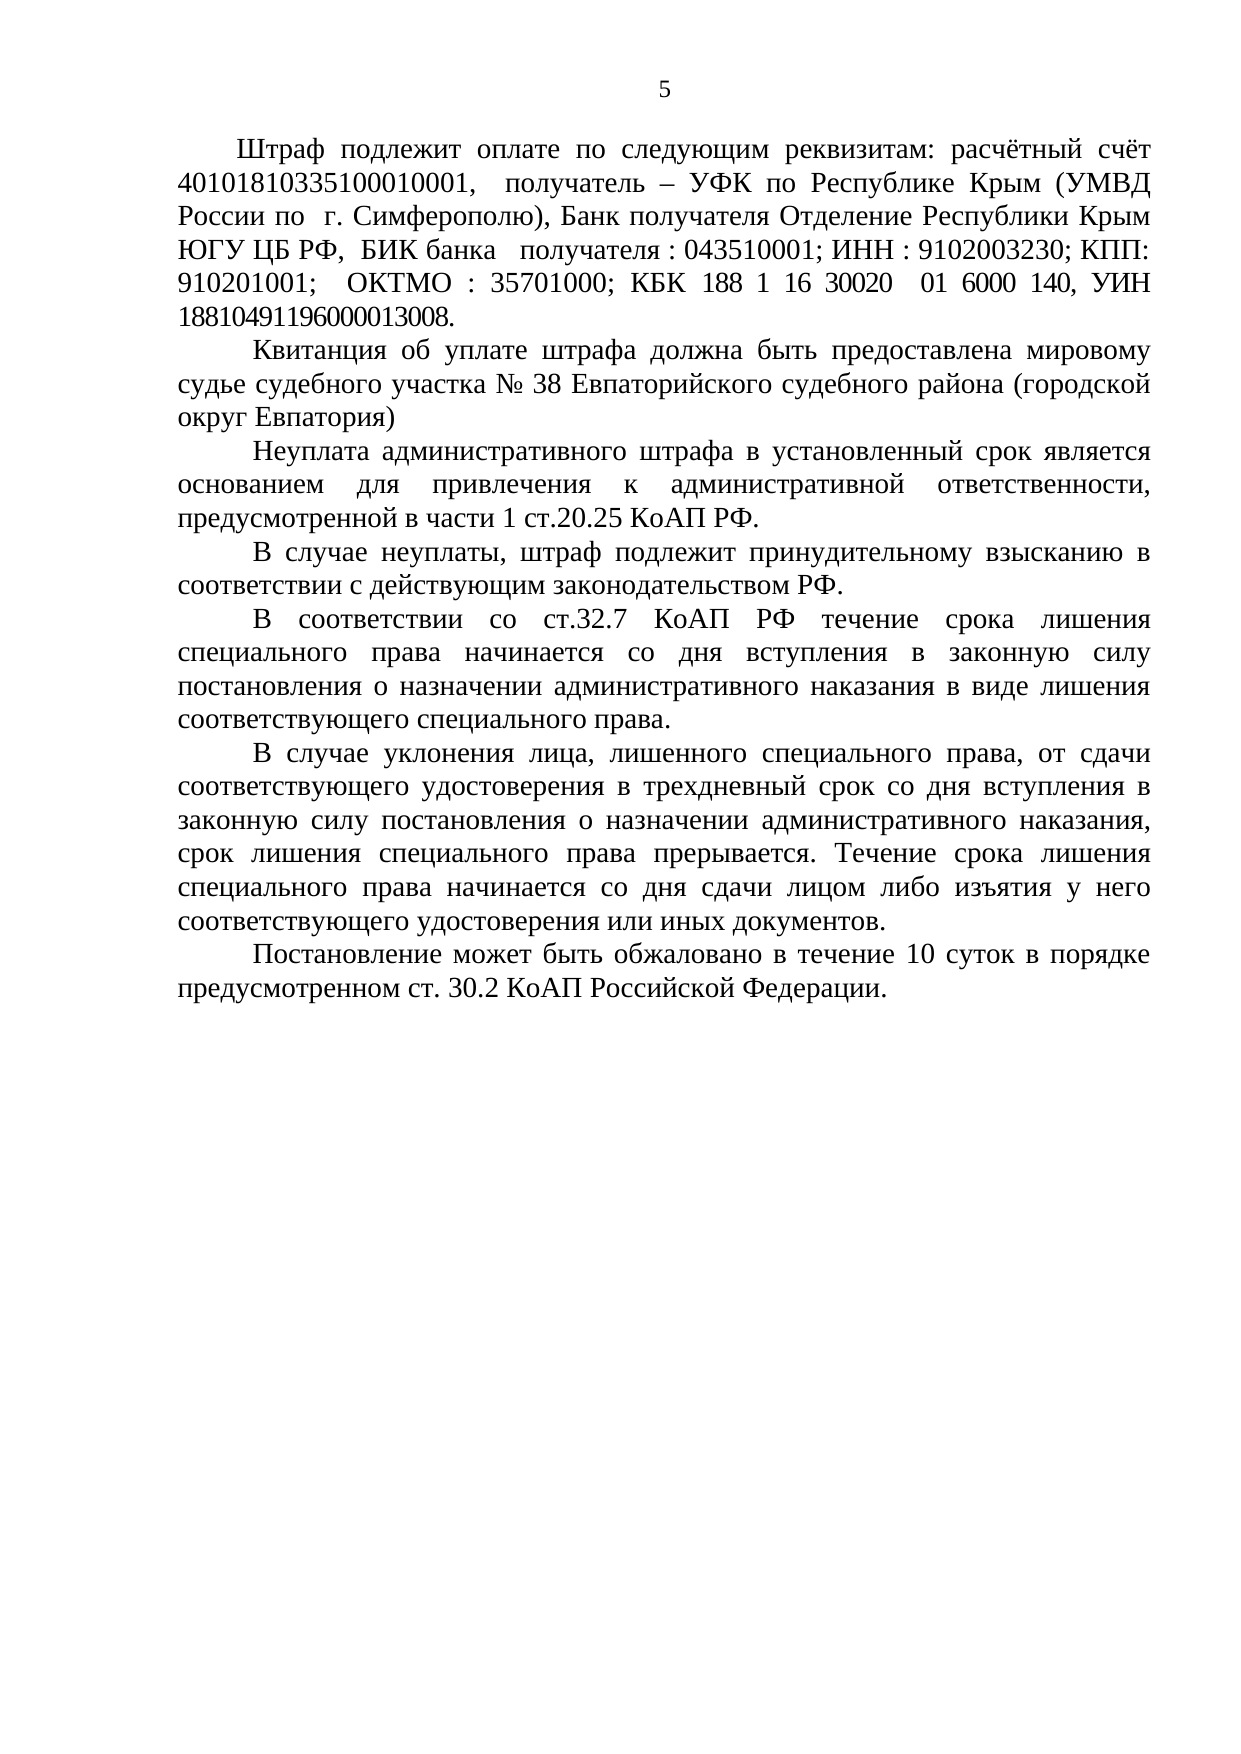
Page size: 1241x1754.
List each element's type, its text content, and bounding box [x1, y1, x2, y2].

text Квитанция об уплате штрафа должна быть предоставлена мировому судье судебного участка № 38 Евпаторийского судебного района (городской округ Евпатория) [177, 332, 1152, 433]
text Неуплата административного штрафа в установленный срок является основанием для привлечения к административной ответственности, предусмотренной в части 1 ст.20.25 КоАП РФ. [177, 433, 1152, 534]
text В случае неуплаты, штраф подлежит принудительному взысканию в соответствии с действующим законодательством РФ. [177, 534, 1152, 601]
text Постановление может быть обжаловано в течение 10 суток в порядке предусмотренном ст. 30.2 КоАП Российской Федерации. [177, 936, 1152, 1003]
text Штраф подлежит оплате по следующим реквизитам: расчётный счёт 40101810335100010001, получатель – УФК по Республике Крым (УМВД России по г. Симферополю), Банк получателя Отделение Республики Крым ЮГУ ЦБ РФ, БИК банка получателя : 043510001; ИНН : 9102003230; КПП: 910201001; ОКТМО : 35701000; КБК 188 1 16 30020 01 6000 140, УИН 18810491196000013008. [177, 131, 1152, 332]
text В соответствии со ст.32.7 КоАП РФ течение срока лишения специального права начинается со дня вступления в законную силу постановления о назначении административного наказания в виде лишения соответствующего специального права. [177, 601, 1152, 735]
text В случае уклонения лица, лишенного специального права, от сдачи соответствующего удостоверения в трехдневный срок со дня вступления в законную силу постановления о назначении административного наказания, срок лишения специального права прерывается. Течение срока лишения специального права начинается со дня сдачи лицом либо изъятия у него соответствующего удостоверения или иных документов. [177, 735, 1152, 936]
